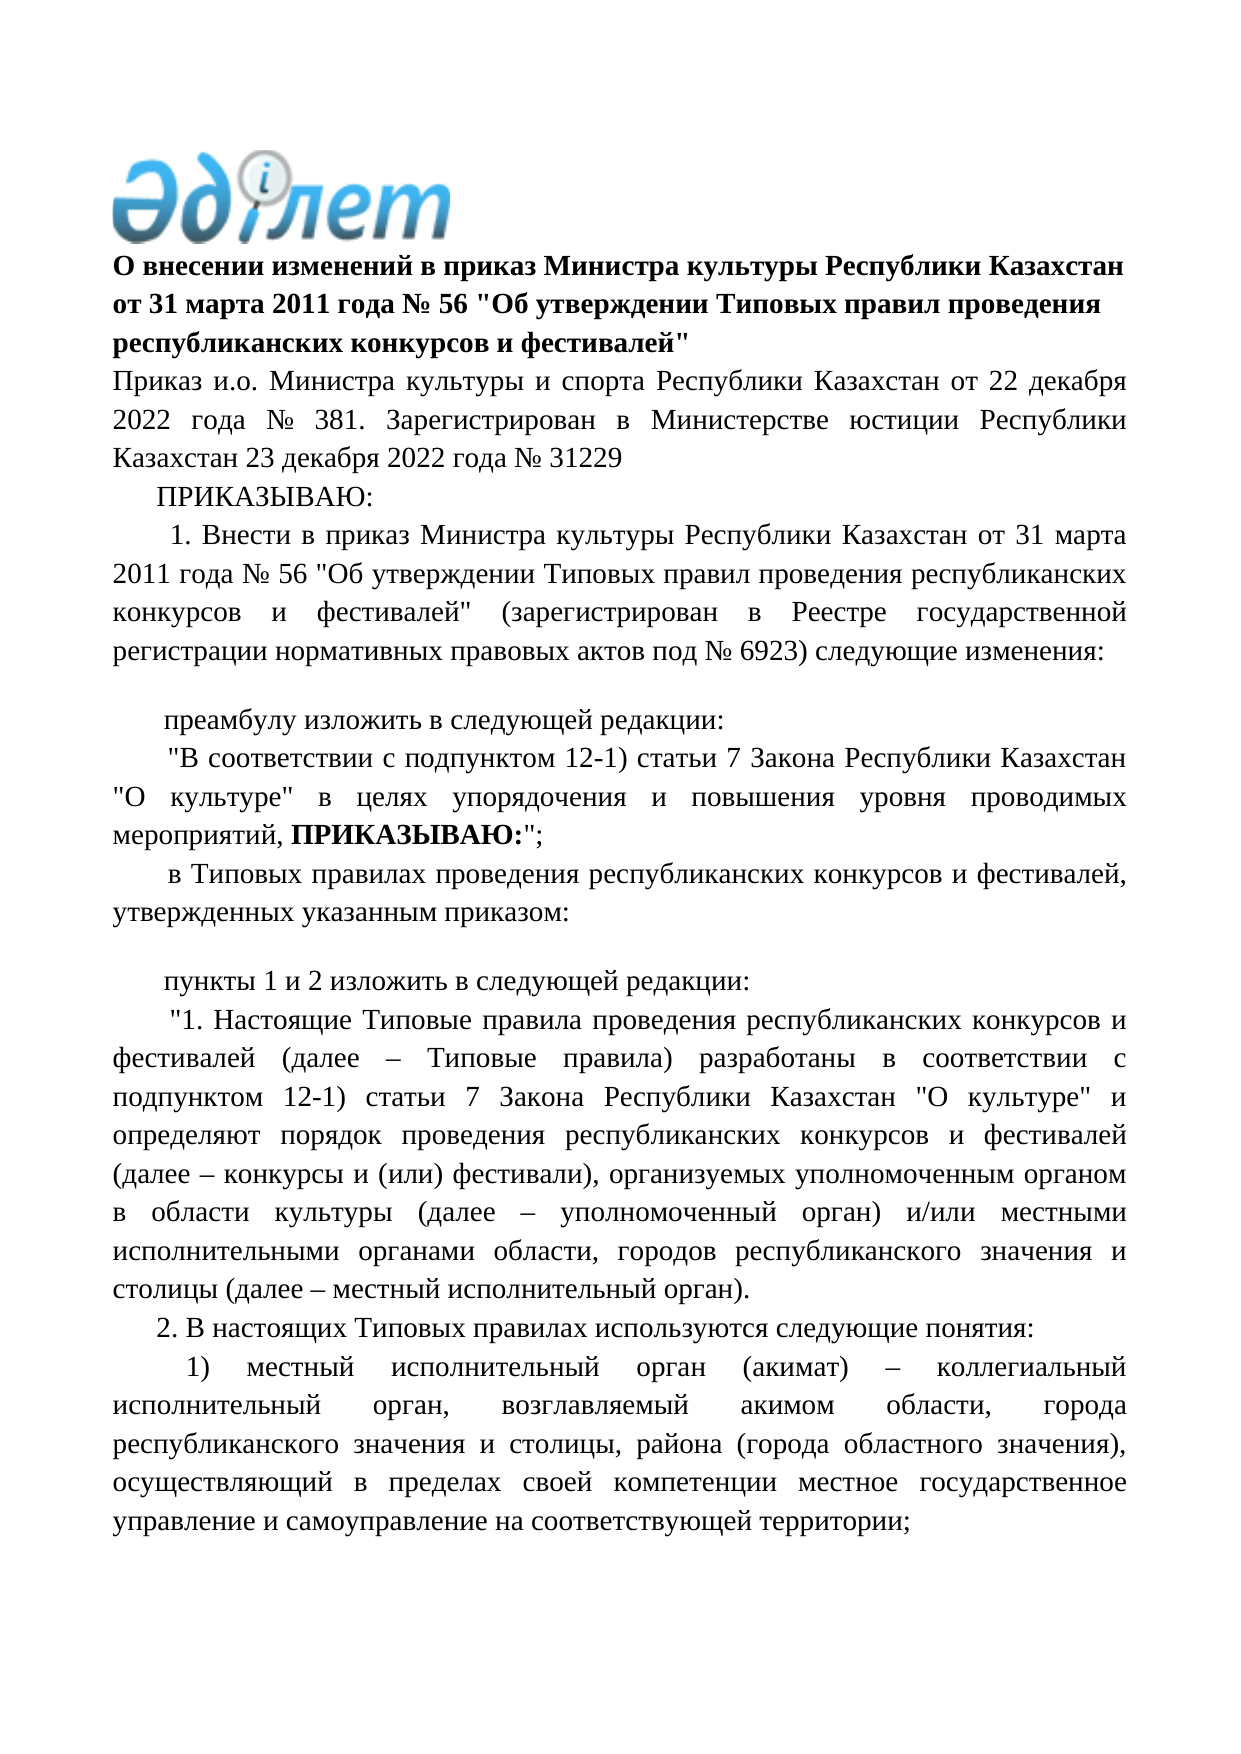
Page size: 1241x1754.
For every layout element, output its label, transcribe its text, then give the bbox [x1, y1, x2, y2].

text 1. Внести в приказ Министра культуры Республики Казахстан от 31 марта 2011 года № 56 "Об утверждении Типовых правил проведения республиканских конкурсов и фестивалей" (зарегистрирован в Реестре государственной регистрации нормативных правовых актов под № 6923) следующие изменения: [112, 517, 1128, 667]
text ПРИКАЗЫВАЮ: [112, 479, 1128, 512]
text 2. В настоящих Типовых правилах используются следующие понятия: [112, 1310, 1128, 1344]
text О внесении изменений в приказ Министра культуры Республики Казахстан от 31 марта 2011 года № 56 "Об утверждении Типовых правил проведения республиканских конкурсов и фестивалей" [112, 248, 1128, 358]
text пункты 1 и 2 изложить в следующей редакции: [112, 963, 1128, 997]
text 1) местный исполнительный орган (акимат) – коллегиальный исполнительный орган, возглавляемый акимом области, города республиканского значения и столицы, района (города областного значения), осуществляющий в пределах своей компетенции местное государственное управление и самоуправление на соответствующей территории; [112, 1349, 1128, 1536]
text "В соответствии с подпунктом 12-1) статьи 7 Закона Республики Казахстан "О культуре" в целях упорядочения и повышения уровня проводимых мероприятий, ПРИКАЗЫВАЮ:"; [112, 740, 1128, 851]
picture [112, 150, 451, 244]
text "1. Настоящие Типовые правила проведения республиканских конкурсов и фестивалей (далее – Типовые правила) разработаны в соответствии с подпунктом 12-1) статьи 7 Закона Республики Казахстан "О культуре" и определяют порядок проведения республиканских конкурсов и фестивалей (далее – конкурсы и (или) фестивали), организуемых уполномоченным органом в области культуры (далее – уполномоченный орган) и/или местными исполнительными органами области, городов республиканского значения и столицы (далее – местный исполнительный орган). [112, 1002, 1128, 1305]
text в Типовых правилах проведения республиканских конкурсов и фестивалей, утвержденных указанным приказом: [112, 856, 1128, 928]
text Приказ и.о. Министра культуры и спорта Республики Казахстан от 22 декабря 2022 года № 381. Зарегистрирован в Министерстве юстиции Республики Казахстан 23 декабря 2022 года № 31229 [112, 363, 1128, 474]
text преамбулу изложить в следующей редакции: [112, 702, 1128, 735]
